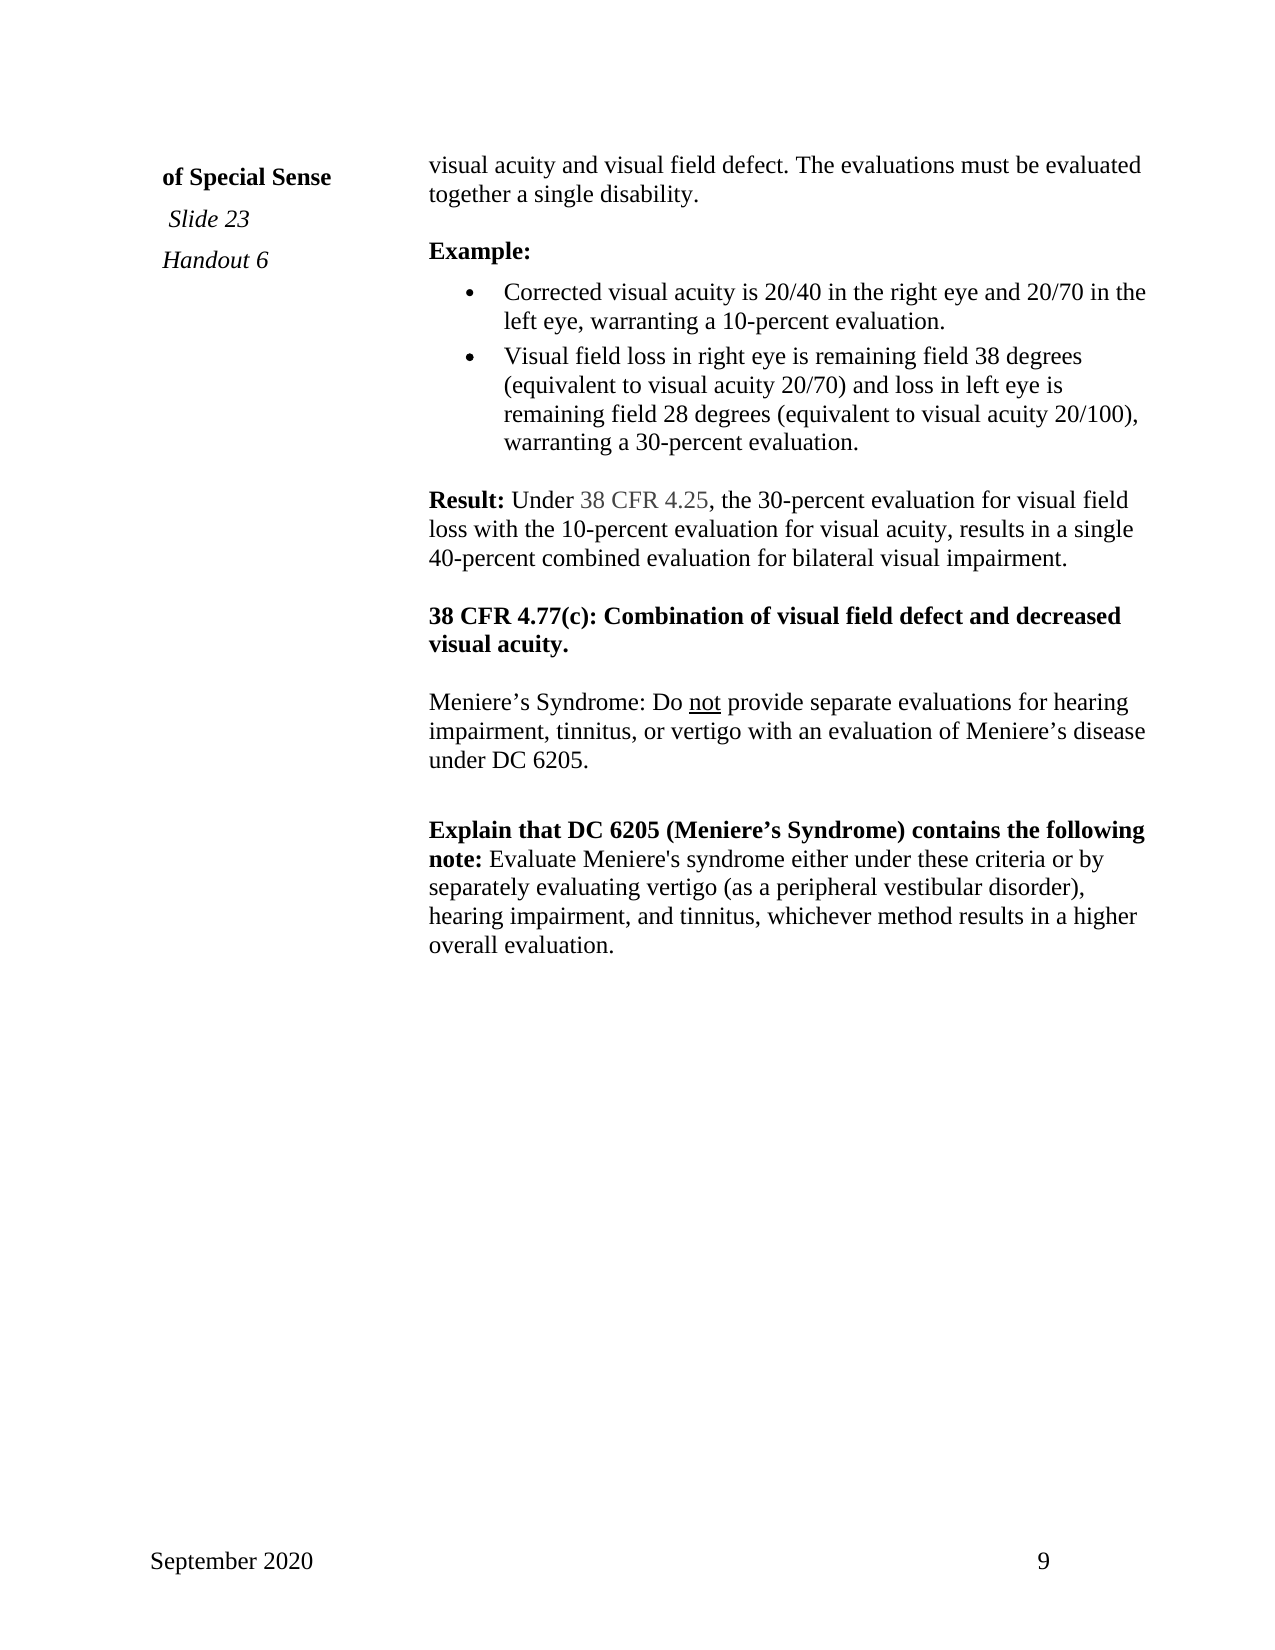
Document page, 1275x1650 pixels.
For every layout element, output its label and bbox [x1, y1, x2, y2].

table_cell [417, 150, 1168, 984]
table_cell [150, 150, 417, 984]
